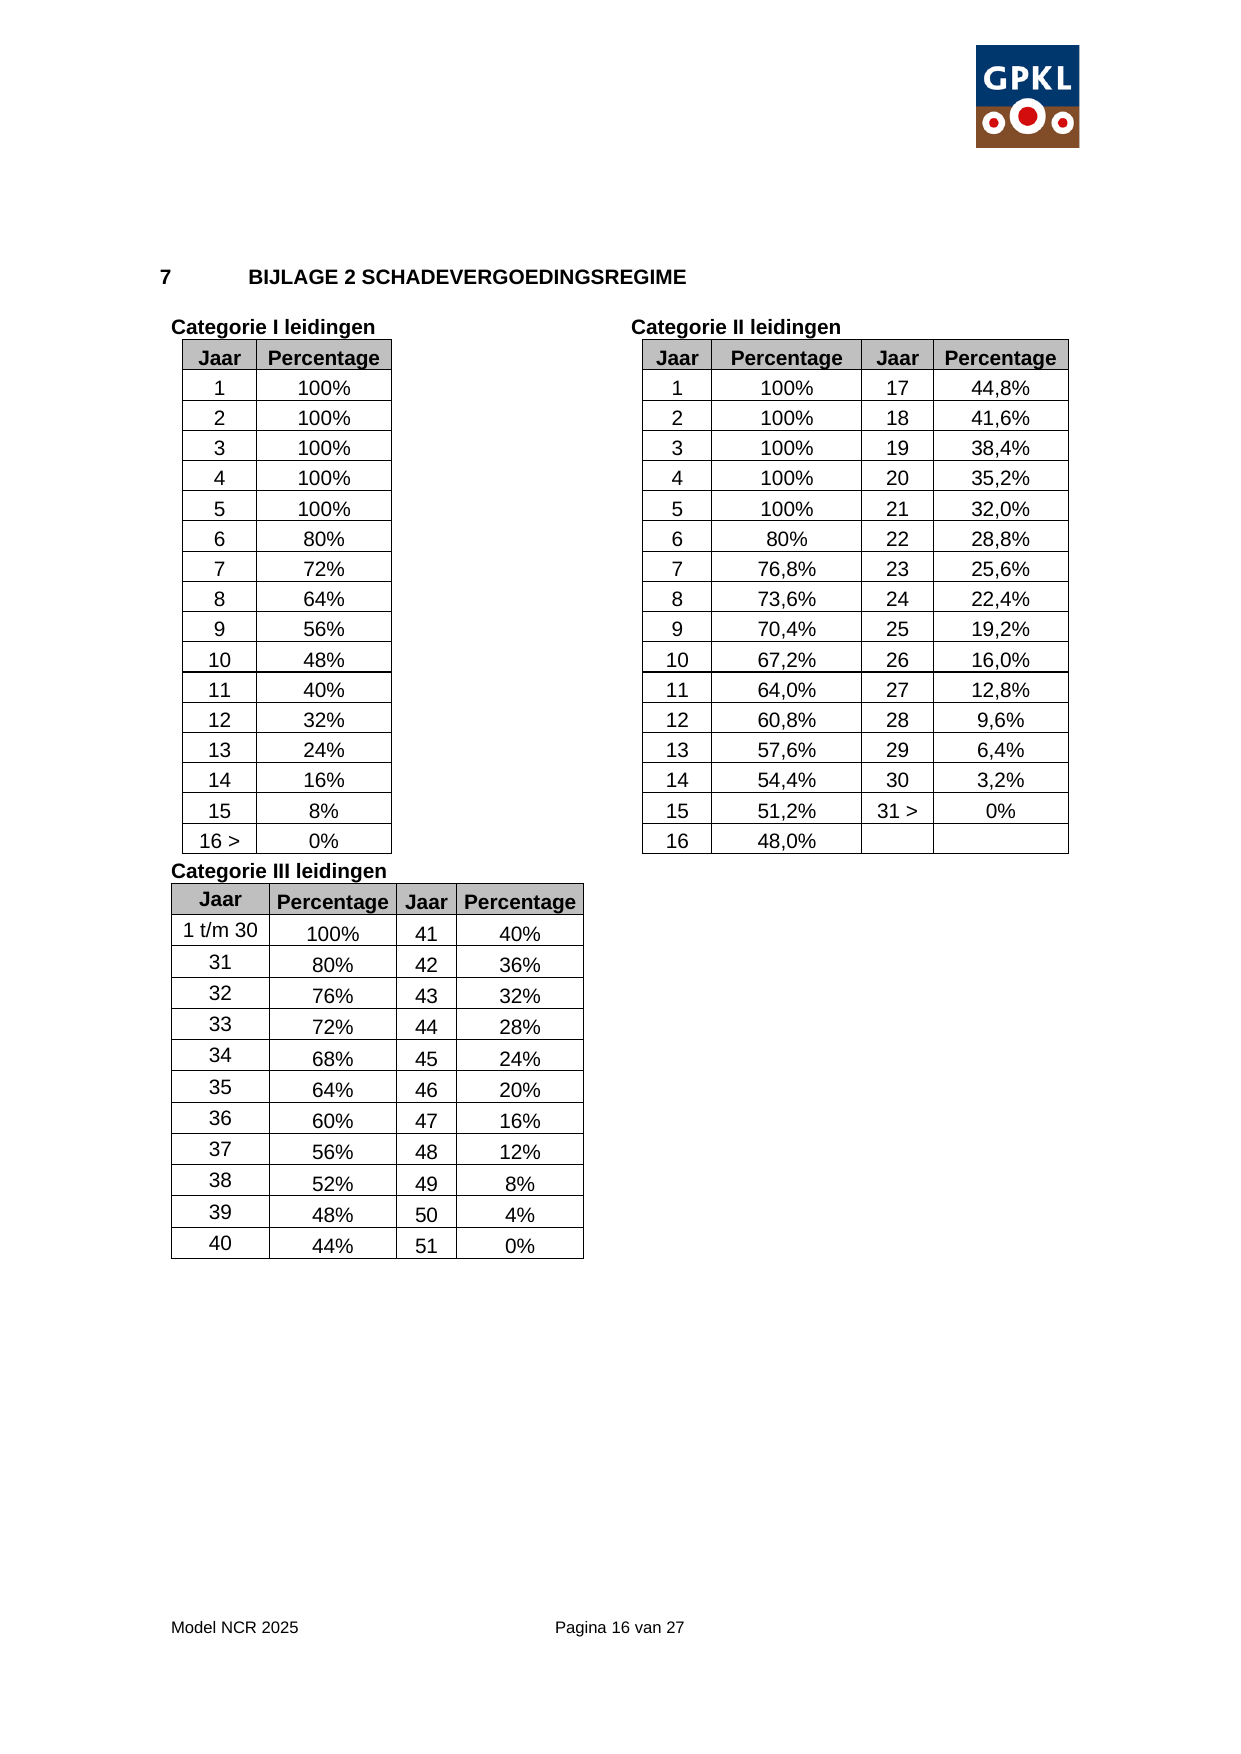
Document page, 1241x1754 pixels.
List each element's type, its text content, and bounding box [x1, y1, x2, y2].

picture [976, 45, 1081, 148]
table_cell Categorie III leidingen [160, 854, 1080, 1259]
table_header Categorie I leidingen [160, 310, 619, 854]
subtitle BIJLAGE 2 SCHADEVERGOEDINGSREGIME [159, 260, 1081, 289]
table_header Categorie II leidingen [620, 310, 1080, 854]
